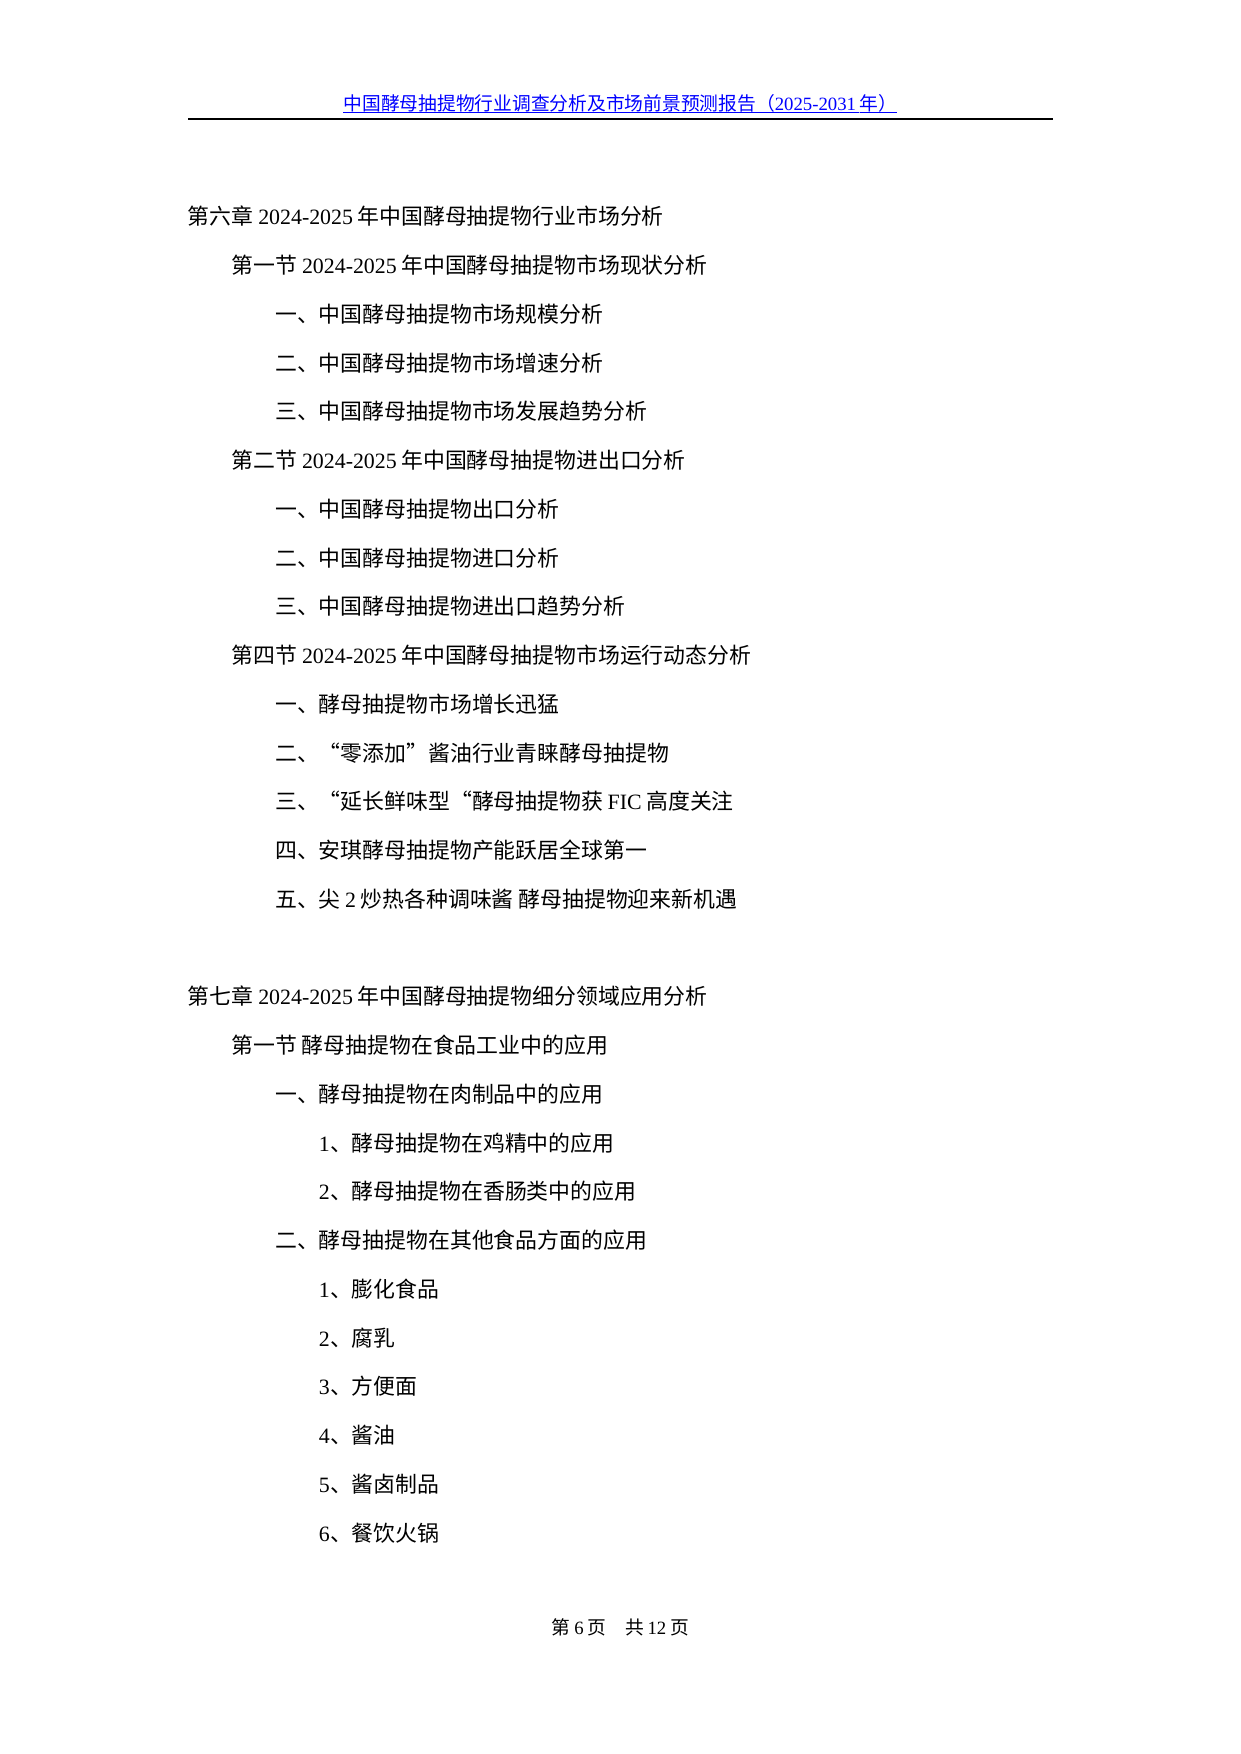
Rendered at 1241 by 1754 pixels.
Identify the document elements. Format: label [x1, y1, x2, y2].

text [187, 150, 1053, 1548]
